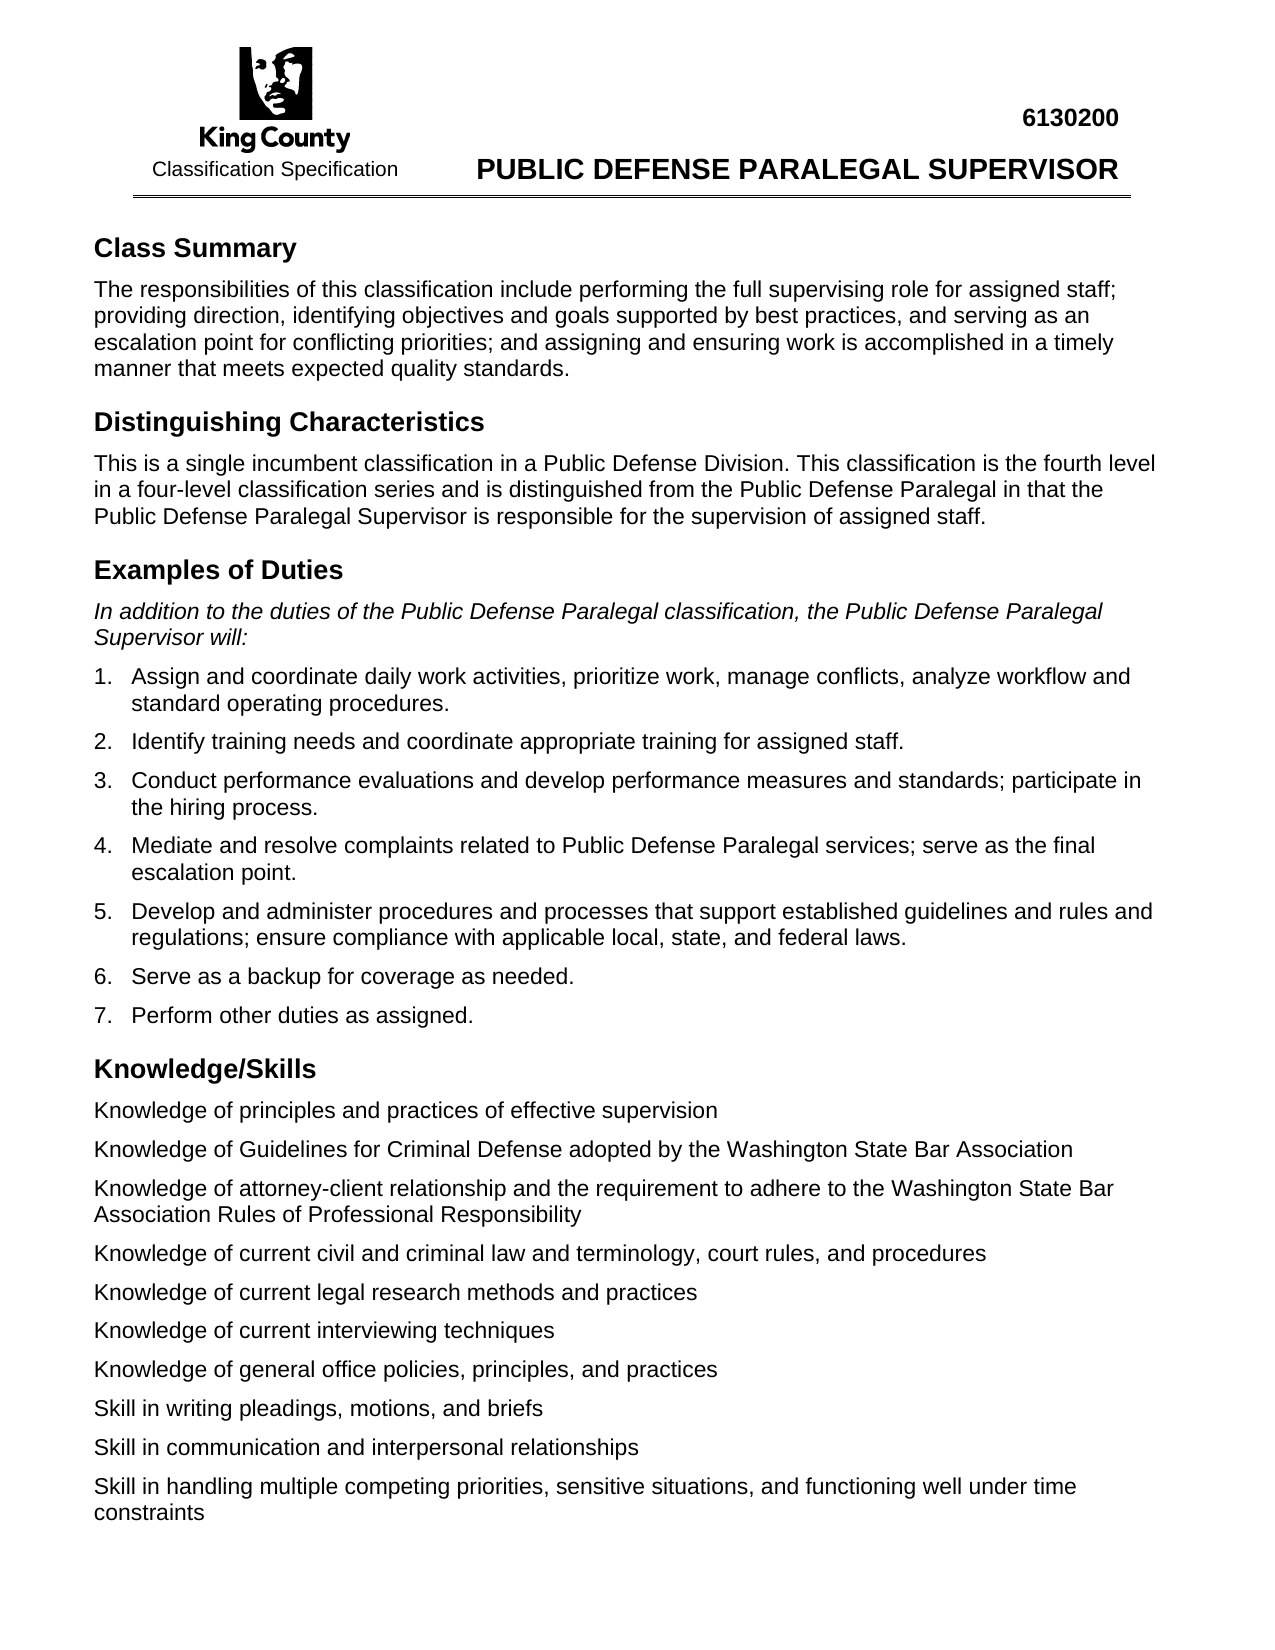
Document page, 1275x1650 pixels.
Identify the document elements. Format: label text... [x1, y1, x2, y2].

text Knowledge/Skills [94, 1053, 1170, 1084]
text Knowledge of Guidelines for Criminal Defense adopted by the Washington State Bar Association [94, 1136, 1170, 1162]
list Identify training needs and coordinate appropriate training for assigned staff. [94, 728, 1170, 755]
text Examples of Duties [94, 554, 1170, 585]
text Knowledge of attorney-client relationship and the requirement to adhere to the Washington State Bar Association Rules of Professional Responsibility [94, 1174, 1170, 1227]
list Serve as a backup for coverage as needed. [94, 963, 1170, 989]
picture [200, 47, 350, 153]
list Perform other duties as assigned. [94, 1002, 1170, 1028]
text Skill in handling multiple competing priorities, sensitive situations, and functioning well under time constraints [94, 1473, 1170, 1526]
text Skill in communication and interpersonal relationships [94, 1434, 1170, 1460]
text Skill in writing pleadings, motions, and briefs [94, 1395, 1170, 1421]
list Mediate and resolve complaints related to Public Defense Paralegal services; serve as the final escalation point. [94, 832, 1170, 885]
text The responsibilities of this classification include performing the full supervising role for assigned staff; providing direction, identifying objectives and goals supported by best practices, and serving as an escalation point for conflicting priorities; and assigning and ensuring work is accomplished in a timely manner that meets expected quality standards. [94, 276, 1170, 381]
list Assign and coordinate daily work activities, prioritize work, manage conflicts, analyze workflow and standard operating procedures. [94, 663, 1170, 716]
text In addition to the duties of the Public Defense Paralegal classification, the Public Defense Paralegal Supervisor will: [94, 598, 1170, 651]
list Conduct performance evaluations and develop performance measures and standards; participate in the hiring process. [94, 767, 1170, 820]
text Knowledge of principles and practices of effective supervision [94, 1097, 1170, 1123]
text Distinguishing Characteristics [94, 406, 1170, 438]
list Develop and administer procedures and processes that support established guidelines and rules and regulations; ensure compliance with applicable local, state, and federal laws. [94, 898, 1170, 950]
text Knowledge of current interviewing techniques [94, 1317, 1170, 1344]
text Knowledge of current civil and criminal law and terminology, court rules, and procedures [94, 1240, 1170, 1266]
text Knowledge of general office policies, principles, and practices [94, 1356, 1170, 1383]
text This is a single incumbent classification in a Public Defense Division. This classification is the fourth level in a four-level classification series and is distinguished from the Public Defense Paralegal in that the Public Defense Paralegal Supervisor is responsible for the supervision of assigned staff. [94, 450, 1170, 529]
text Class Summary [94, 232, 1170, 263]
text Knowledge of current legal research methods and practices [94, 1278, 1170, 1305]
